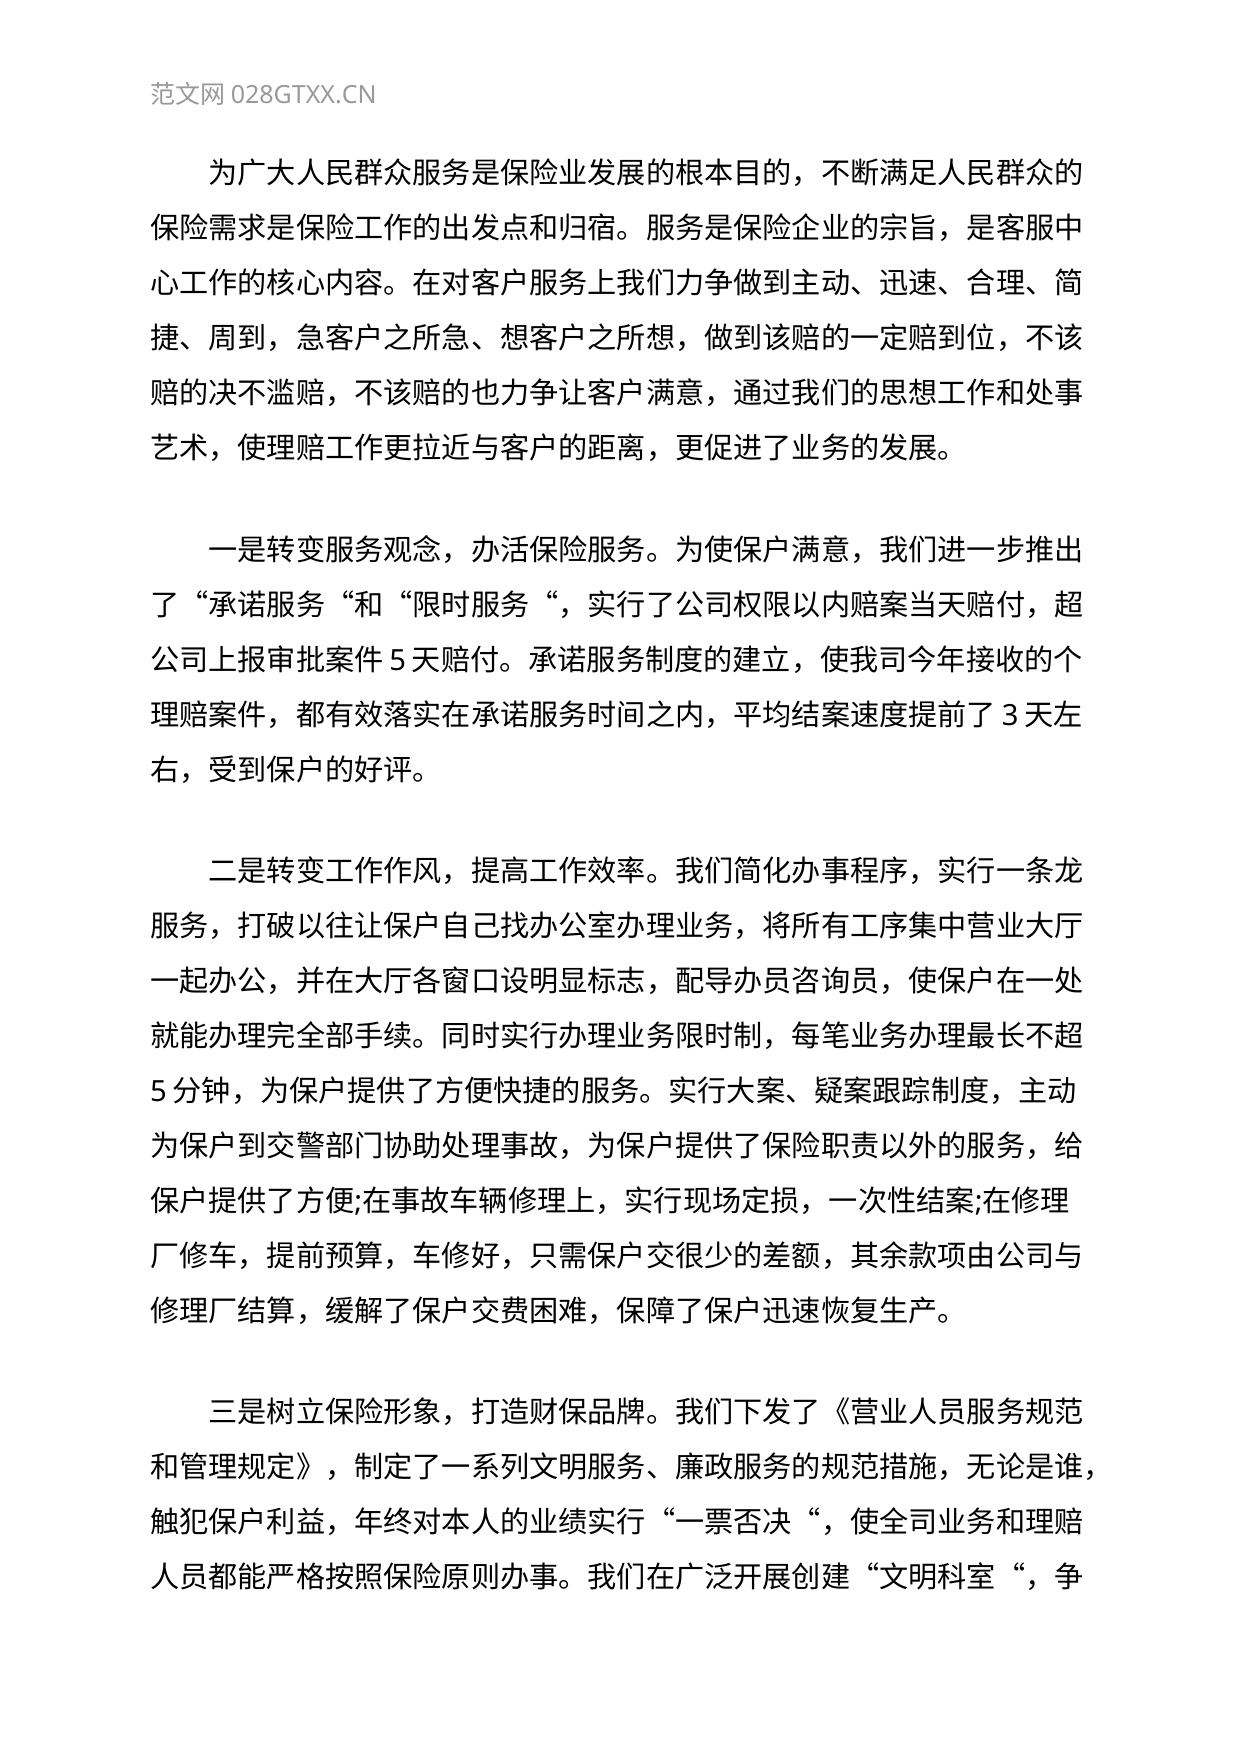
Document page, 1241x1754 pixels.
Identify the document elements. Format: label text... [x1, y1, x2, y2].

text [150, 1389, 1090, 1596]
text 一是转变服务观念，办活保险服务。为使保户满意，我们进一步推出了“承诺服务“和“限时服务“，实行了公司权限以内赔案当天赔付，超公司上报审批案件5天赔付。承诺服务制度的建立，使我司今年接收的个理赔案件，都有效落实在承诺服务时间之内，平均结案速度提前了3天左右，受到保户的好评。 [150, 526, 1090, 788]
text 二是转变工作作风，提高工作效率。我们简化办事程序，实行一条龙服务，打破以往让保户自己找办公室办理业务，将所有工序集中营业大厅一起办公，并在大厅各窗口设明显标志，配导办员咨询员，使保户在一处就能办理完全部手续。同时实行办理业务限时制，每笔业务办理最长不超5分钟，为保户提供了方便快捷的服务。实行大案、疑案跟踪制度，主动为保户到交警部门协助处理事故，为保户提供了保险职责以外的服务，给保户提供了方便;在事故车辆修理上，实行现场定损，一次性结案;在修理厂修车，提前预算，车修好，只需保户交很少的差额，其余款项由公司与修理厂结算，缓解了保户交费困难，保障了保户迅速恢复生产。 [150, 848, 1090, 1329]
text 为广大人民群众服务是保险业发展的根本目的，不断满足人民群众的保险需求是保险工作的出发点和归宿。服务是保险企业的宗旨，是客服中心工作的核心内容。在对客户服务上我们力争做到主动、迅速、合理、简捷、周到，急客户之所急、想客户之所想，做到该赔的一定赔到位，不该赔的决不滥赔，不该赔的也力争让客户满意，通过我们的思想工作和处事艺术，使理赔工作更拉近与客户的距离，更促进了业务的发展。 [150, 150, 1090, 467]
